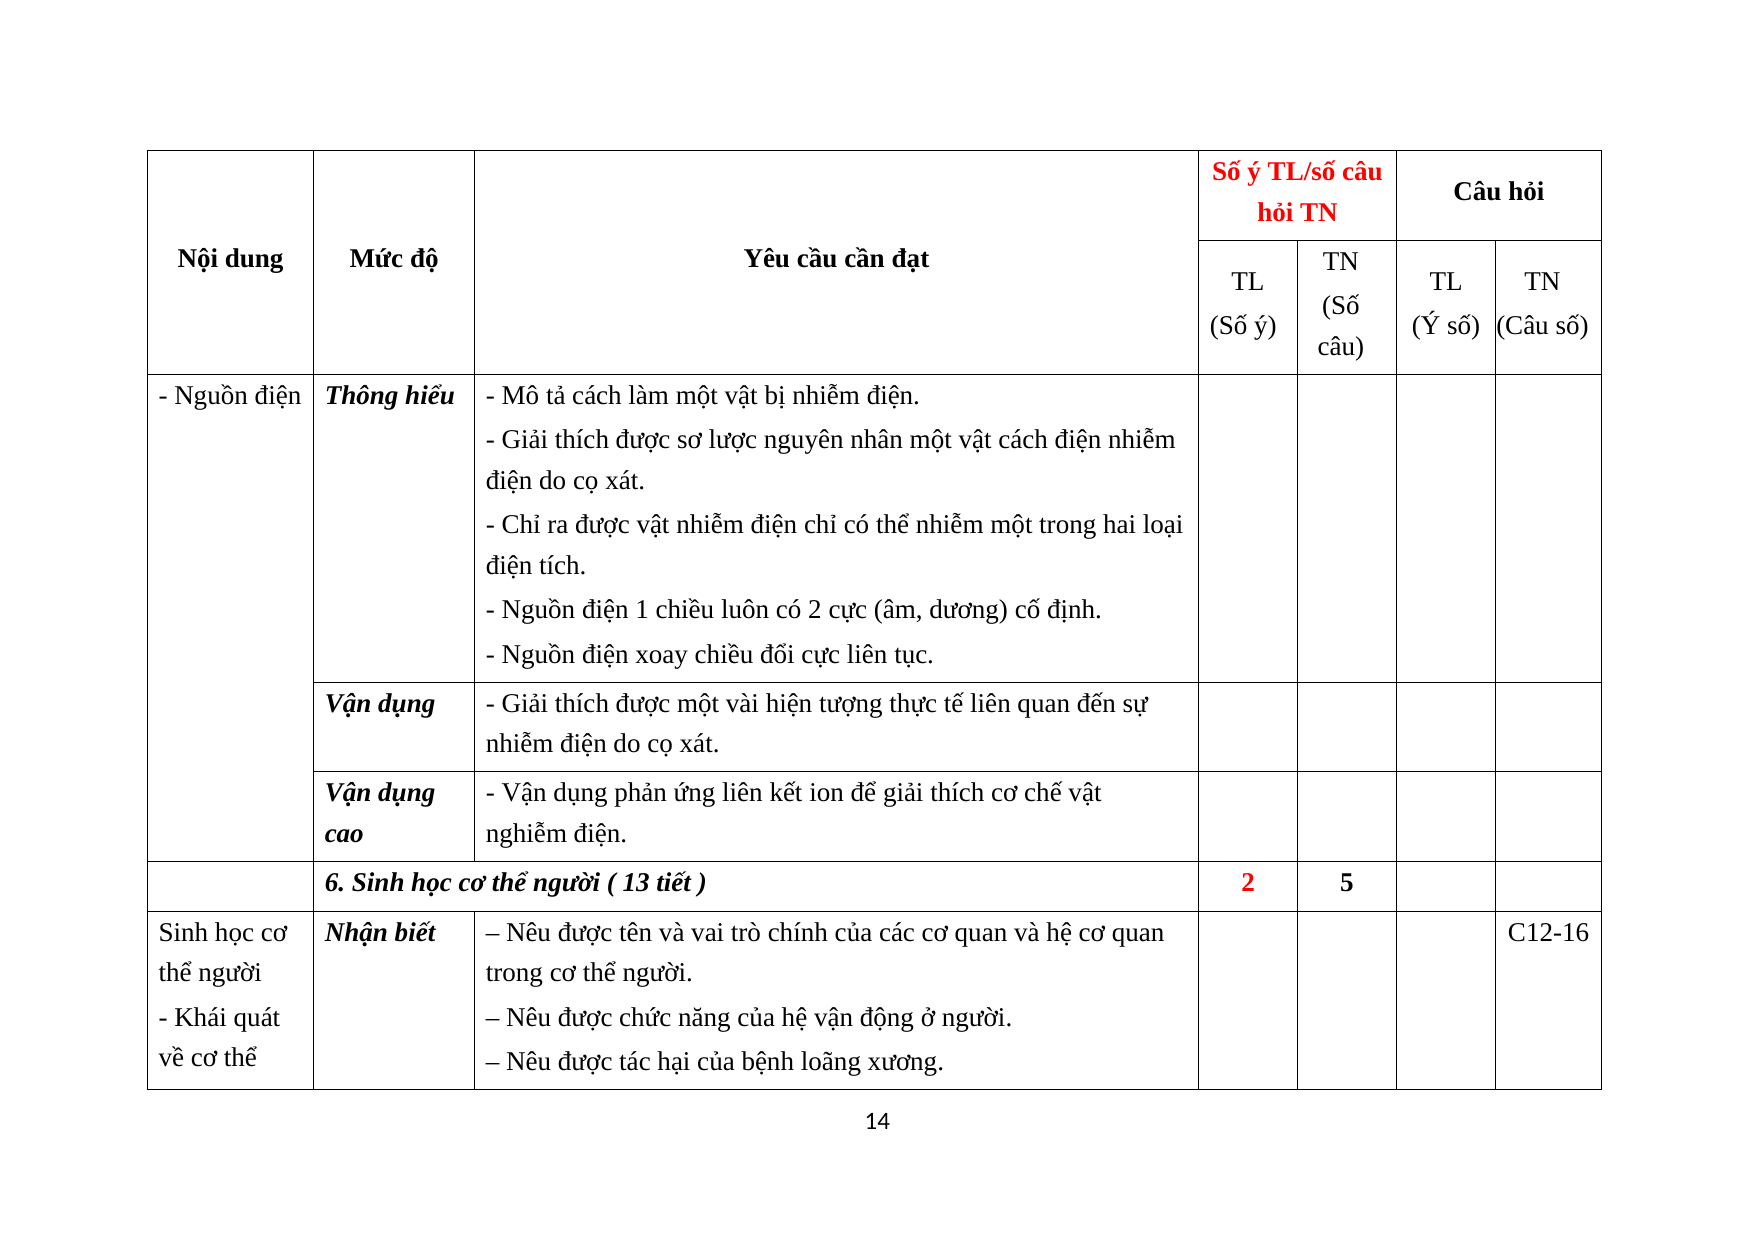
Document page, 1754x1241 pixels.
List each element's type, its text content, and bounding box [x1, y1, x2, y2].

table_cell C12-16 [1496, 912, 1601, 1089]
table_cell Nhận biết [314, 912, 474, 1089]
table_cell [1199, 772, 1297, 861]
table_header Số ý TL/số câu hỏi TN [1199, 151, 1396, 239]
table_header Mức độ [314, 151, 474, 373]
table_cell [1496, 683, 1601, 771]
table_header Nội dung [148, 151, 313, 373]
table_cell – Nêu được tên và vai trò chính của các cơ quan và hệ cơ quan trong cơ thể người. – Nêu được chức năng của hệ vận động ở người. – Nêu được tác hại của bệnh loãng xương. – Nêu được ý nghĩa của tập thể dục, thể thao. – Nêu được khái niệm dinh dưỡng, chất dinh dưỡng. – Nêu được mối quan hệ giữa tiêu hoá và dinh dưỡng. Nêu được nguyên tắc lập khẩu phần thức ăn cho con người. – Nêu được khái niệm an toàn thực phẩm – Kể được tên một số loại thực phẩm dễ bị mất an toàn vệ sinh thực phẩm do sinh vật, hoá chất, bảo quản, chế biến; – Kể được tên một số hoá chất (độc tố), cách chế biến, cách bảo quản gây mất an toàn vệ sinh thực phẩm; – Nêu được chức năng của máu và hệ tuần hoàn. – Nêu được khái niệm nhóm máu. – Nêu được các thành phần của máu và chức năng của mỗi thành phần (hồng cầu, bạch cầu, tiểu cầu, huyết tương). – Nêu được một số bệnh về máu, tim mạch và cách phòng chống các bệnh đó. – Nêu được khái niệm miễn dịch, kháng nguyên, kháng thể. – Nêu được vai trò vaccine (vacxin) và vai trò của tiêm vaccine trong việc phòng bệnh. – Nêu được chức năng của hệ hô hấp. – Nêu được một số bệnh về phổi, đường hô hấp và cách phòng tránh. [475, 912, 1198, 1089]
table_cell 2 [1199, 862, 1297, 911]
table_cell - Mô tả cách làm một vật bị nhiễm điện. - Giải thích được sơ lược nguyên nhân một vật cách điện nhiễm điện do cọ xát. - Chỉ ra được vật nhiễm điện chỉ có thể nhiễm một trong hai loại điện tích. - Nguồn điện 1 chiều luôn có 2 cực (âm, dương) cố định. - Nguồn điện xoay chiều đổi cực liên tục. [475, 375, 1198, 682]
table_cell Thông hiểu [314, 375, 474, 682]
table_cell [1298, 912, 1396, 1089]
table_cell [1199, 912, 1297, 1089]
table_cell [1397, 375, 1495, 682]
table_cell 5 [1298, 862, 1396, 911]
table_cell Sinh học cơ thể người - Khái quát về cơ thể người - Hệ vận động ở người - Dinh dưỡng và tiêu hoá ở người - Máu và hệ tuần hoàn của cơ thể người - Hệ hô hấp ở người [148, 912, 313, 1089]
table_cell [1496, 375, 1601, 682]
table_cell Vận dụng cao [314, 772, 474, 861]
table_header Yêu cầu cần đạt [475, 151, 1198, 373]
table_cell [1397, 683, 1495, 771]
table_header Câu hỏi [1397, 151, 1601, 239]
table_cell TL (Ý số) [1397, 241, 1495, 373]
table_cell [1298, 683, 1396, 771]
table_cell 6. Sinh học cơ thể người ( 13 tiết ) [314, 862, 1198, 911]
table_cell - Giải thích được một vài hiện tượng thực tế liên quan đến sự nhiễm điện do cọ xát. [475, 683, 1198, 771]
table_cell [1199, 375, 1297, 682]
table_cell [1397, 772, 1495, 861]
table_cell Vận dụng [314, 683, 474, 771]
table_cell [1298, 375, 1396, 682]
table_cell TL (Số ý) [1199, 241, 1297, 373]
table_cell [148, 862, 313, 911]
table_cell [1496, 772, 1601, 861]
table_cell [1397, 912, 1495, 1089]
table_cell TN (Câu số) [1496, 241, 1601, 373]
table_cell [1298, 772, 1396, 861]
table_cell TN (Số câu) [1298, 241, 1396, 373]
table_cell [1496, 862, 1601, 911]
table_cell [1199, 683, 1297, 771]
table_cell - Vận dụng phản ứng liên kết ion để giải thích cơ chế vật nghiễm điện. [475, 772, 1198, 861]
table_cell Điện - . Hiện tượng nhiễm điện - Nguồn điện [148, 375, 313, 861]
table_cell [1397, 862, 1495, 911]
